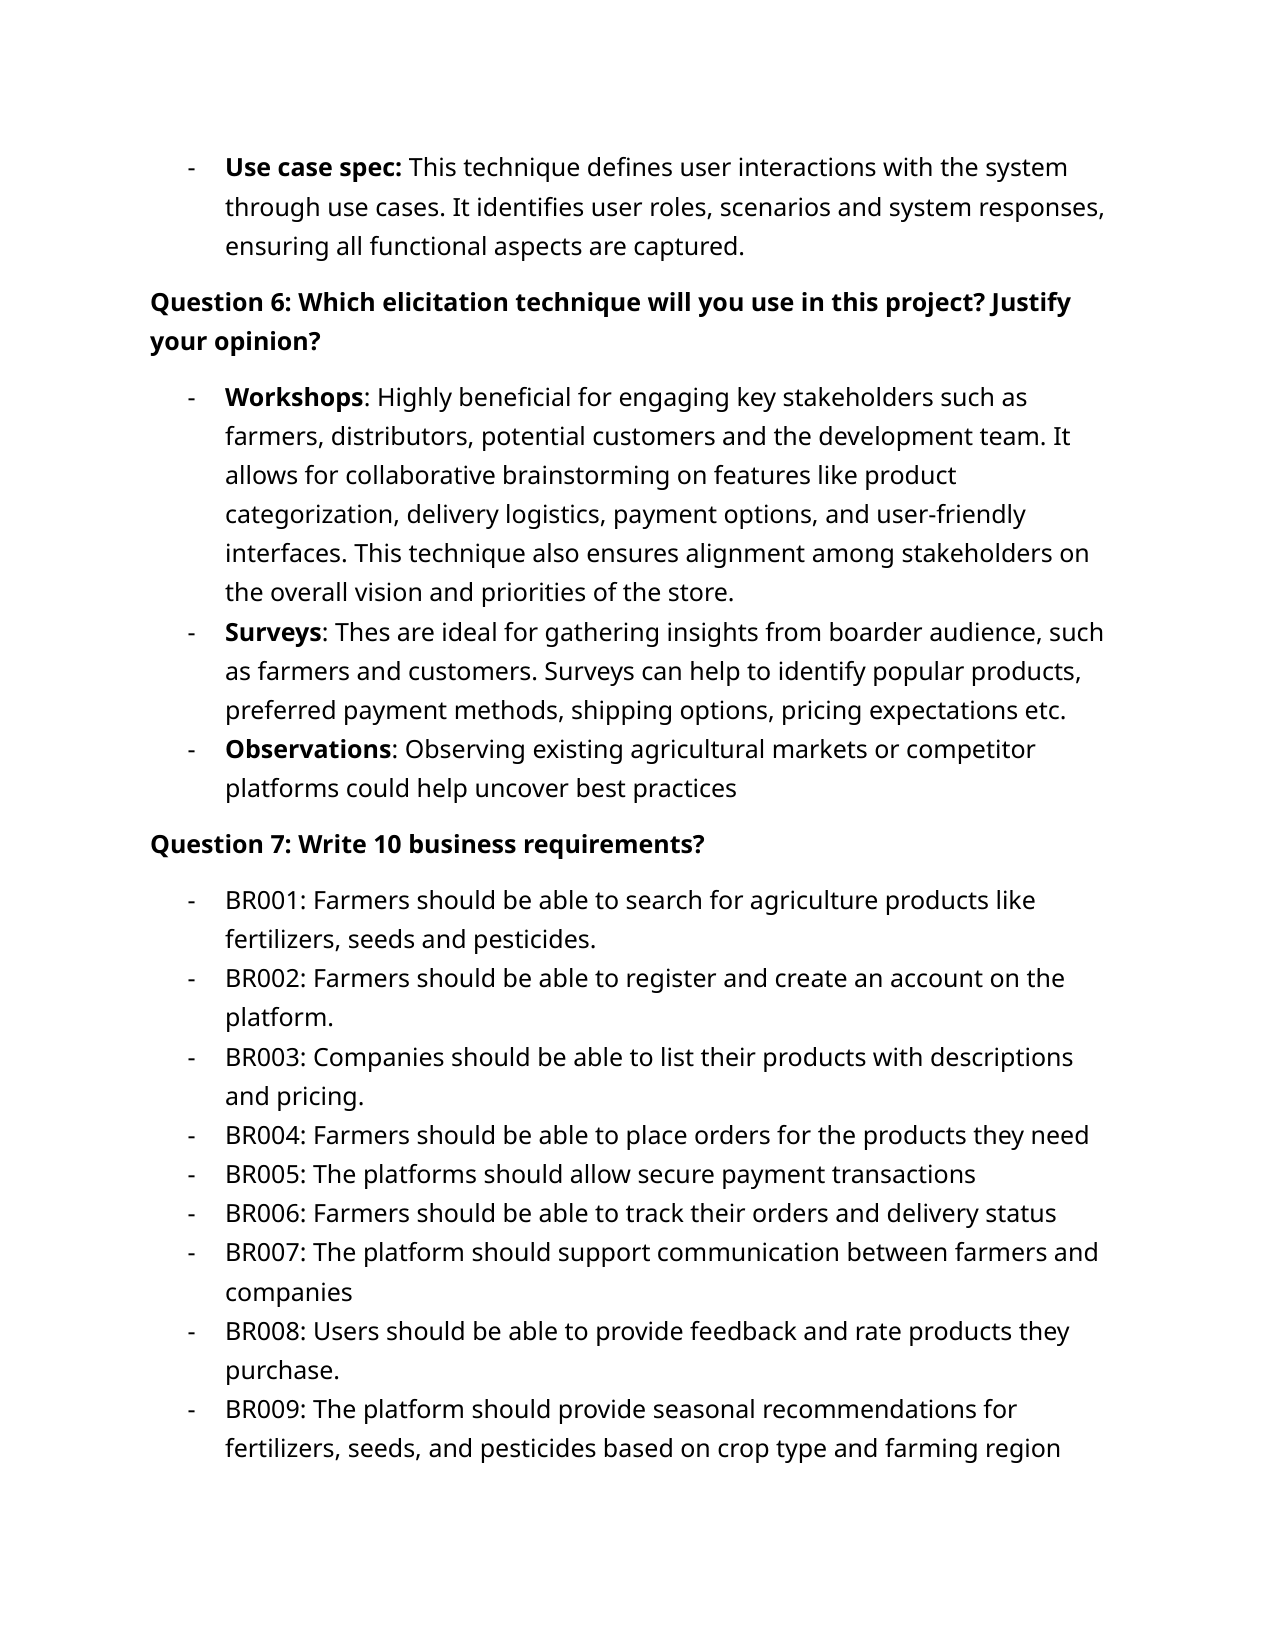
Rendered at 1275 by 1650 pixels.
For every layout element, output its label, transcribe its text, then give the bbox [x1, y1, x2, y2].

list BR007: The platform should support communication between farmers and companies [187, 1235, 1125, 1308]
list BR008: Users should be able to provide feedback and rate products they purchase. [187, 1313, 1125, 1387]
list BR001: Farmers should be able to search for agriculture products like fertilizers, seeds and pesticides. [187, 882, 1125, 956]
list Surveys: Thes are ideal for gathering insights from boarder audience, such as farmers and customers. Surveys can help to identify popular products, preferred payment methods, shipping options, pricing expectations etc. [187, 614, 1125, 727]
list BR009: The platform should provide seasonal recommendations for fertilizers, seeds, and pesticides based on crop type and farming region [187, 1392, 1125, 1465]
text Question 7: Write 10 business requirements? [150, 827, 1125, 861]
text Question 6: Which elicitation technique will you use in this project? Justify your opinion? [150, 284, 1125, 357]
list Use case spec: This technique defines user interactions with the system through use cases. It identifies user roles, scenarios and system responses, ensuring all functional aspects are captured. [187, 150, 1125, 262]
list BR002: Farmers should be able to register and create an account on the platform. [187, 961, 1125, 1034]
list BR003: Companies should be able to list their products with descriptions and pricing. [187, 1039, 1125, 1112]
list BR004: Farmers should be able to place orders for the products they need [187, 1117, 1125, 1152]
list Workshops: Highly beneficial for engaging key stakeholders such as farmers, distributors, potential customers and the development team. It allows for collaborative brainstorming on features like product categorization, delivery logistics, payment options, and user-friendly interfaces. This technique also ensures alignment among stakeholders on the overall vision and priorities of the store. [187, 379, 1125, 609]
list BR005: The platforms should allow secure payment transactions [187, 1157, 1125, 1191]
list Observations: Observing existing agricultural markets or competitor platforms could help uncover best practices [187, 732, 1125, 805]
list BR006: Farmers should be able to track their orders and delivery status [187, 1196, 1125, 1230]
